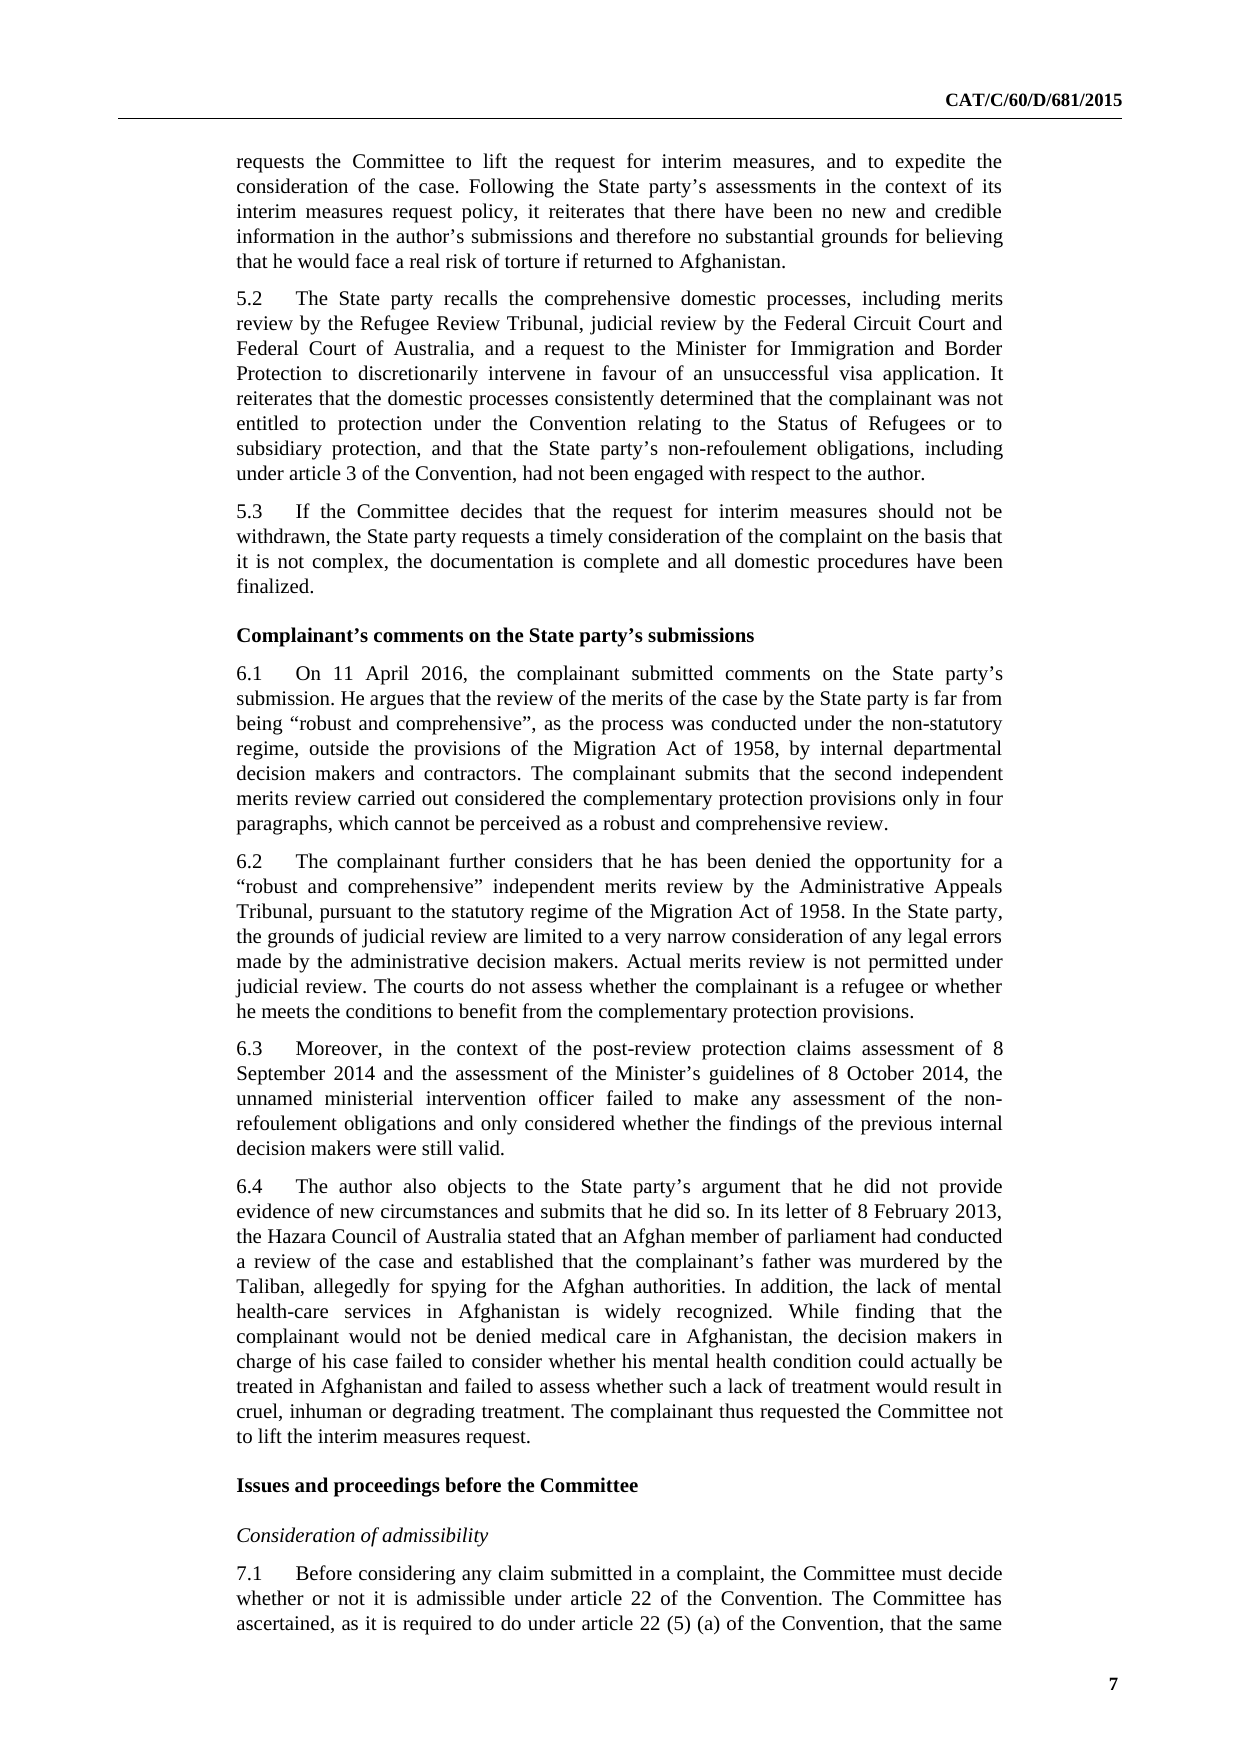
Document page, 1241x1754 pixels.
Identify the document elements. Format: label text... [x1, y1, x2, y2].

text Complainant’s comments on the State party’s submissions [118, 623, 1004, 648]
text 5.2 The State party recalls the comprehensive domestic processes, including merits review by the Refugee Review Tribunal, judicial review by the Federal Circuit Court and Federal Court of Australia, and a request to the Minister for Immigration and Border Protection to discretionarily intervene in favour of an unsuccessful visa application. It reiterates that the domestic processes consistently determined that the complainant was not entitled to protection under the Convention relating to the Status of Refugees or to subsidiary protection, and that the State party’s non-refoulement obligations, including under article 3 of the Convention, had not been engaged with respect to the author. [236, 285, 1004, 485]
text 6.2 The complainant further considers that he has been denied the opportunity for a “robust and comprehensive” independent merits review by the Administrative Appeals Tribunal, pursuant to the statutory regime of the Migration Act of 1958. In the State party, the grounds of judicial review are limited to a very narrow consideration of any legal errors made by the administrative decision makers. Actual merits review is not permitted under judicial review. The courts do not assess whether the complainant is a refugee or whether he meets the conditions to benefit from the complementary protection provisions. [236, 848, 1004, 1023]
text Consideration of admissibility [118, 1523, 1004, 1548]
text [236, 1560, 1004, 1635]
text 6.4 The author also objects to the State party’s argument that he did not provide evidence of new circumstances and submits that he did so. In its letter of 8 February 2013, the Hazara Council of Australia stated that an Afghan member of parliament had conducted a review of the case and established that the complainant’s father was murdered by the Taliban, allegedly for spying for the Afghan authorities. In addition, the lack of mental health-care services in Afghanistan is widely recognized. While finding that the complainant would not be denied medical care in Afghanistan, the decision makers in charge of his case failed to consider whether his mental health condition could actually be treated in Afghanistan and failed to assess whether such a lack of treatment would result in cruel, inhuman or degrading treatment. The complainant thus requested the Committee not to lift the interim measures request. [236, 1173, 1004, 1448]
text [236, 148, 1004, 273]
text 5.3 If the Committee decides that the request for interim measures should not be withdrawn, the State party requests a timely consideration of the complaint on the basis that it is not complex, the documentation is complete and all domestic procedures have been finalized. [236, 498, 1004, 598]
text Issues and proceedings before the Committee [118, 1473, 1004, 1498]
text 6.3 Moreover, in the context of the post-review protection claims assessment of 8 September 2014 and the assessment of the Minister’s guidelines of 8 October 2014, the unnamed ministerial intervention officer failed to make any assessment of the non-refoulement obligations and only considered whether the findings of the previous internal decision makers were still valid. [236, 1035, 1004, 1160]
text 6.1 On 11 April 2016, the complainant submitted comments on the State party’s submission. He argues that the review of the merits of the case by the State party is far from being “robust and comprehensive”, as the process was conducted under the non-statutory regime, outside the provisions of the Migration Act of 1958, by internal departmental decision makers and contractors. The complainant submits that the second independent merits review carried out considered the complementary protection provisions only in four paragraphs, which cannot be perceived as a robust and comprehensive review. [236, 660, 1004, 835]
